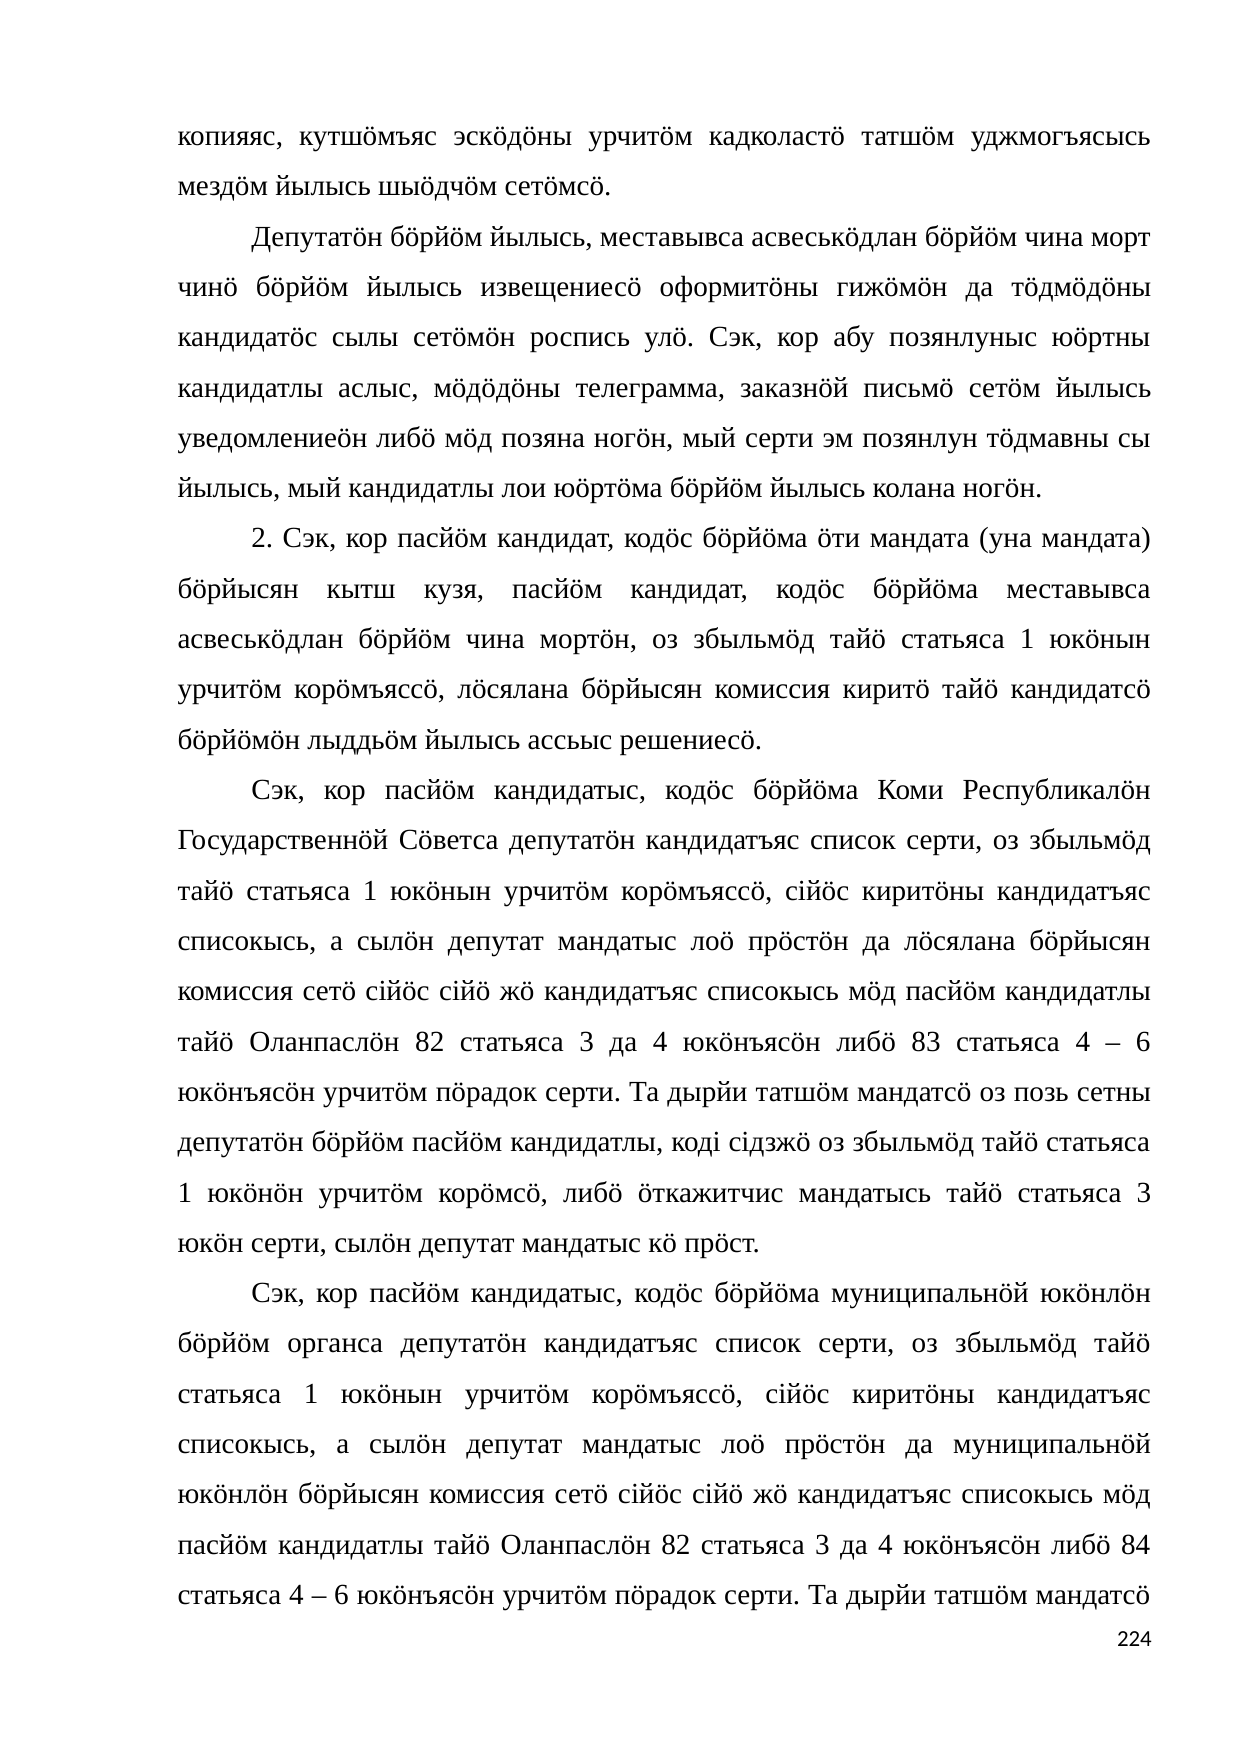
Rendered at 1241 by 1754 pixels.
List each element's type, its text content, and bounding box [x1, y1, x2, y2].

text 2. Сэк, кор пасйӧм кандидат, кодӧс бӧрйӧма ӧти мандата (уна мандата) бӧрйысян кытш кузя, пасйӧм кандидат, кодӧс бӧрйӧма меставывса асвеськӧдлан бӧрйӧм чина мортӧн, оз збыльмӧд тайӧ статьяса 1 юкӧнын урчитӧм корӧмъяссӧ, лӧсялана бӧрйысян комиссия киритӧ тайӧ кандидатсӧ бӧрйӧмӧн лыддьӧм йылысь ассьыс решениесӧ. [177, 521, 1152, 755]
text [177, 118, 1152, 202]
text Депутатӧн бӧрйӧм йылысь, меставывса асвеськӧдлан бӧрйӧм чина морт чинӧ бӧрйӧм йылысь извещениесӧ оформитӧны гижӧмӧн да тӧдмӧдӧны кандидатӧс сылы сетӧмӧн роспись улӧ. Сэк, кор абу позянлуныс юӧртны кандидатлы аслыс, мӧдӧдӧны телеграмма, заказнӧй письмӧ сетӧм йылысь уведомлениеӧн либӧ мӧд позяна ногӧн, мый серти эм позянлун тӧдмавны сы йылысь, мый кандидатлы лои юӧртӧма бӧрйӧм йылысь колана ногӧн. [177, 219, 1152, 504]
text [177, 1275, 1152, 1611]
text Сэк, кор пасйӧм кандидатыс, кодӧс бӧрйӧма Коми Республикалӧн Государственнӧй Сӧветса депутатӧн кандидатъяс список серти, оз збыльмӧд тайӧ статьяса 1 юкӧнын урчитӧм корӧмъяссӧ, сійӧс киритӧны кандидатъяс списокысь, а сылӧн депутат мандатыс лоӧ прӧстӧн да лӧсялана бӧрйысян комиссия сетӧ сійӧс сійӧ жӧ кандидатъяс списокысь мӧд пасйӧм кандидатлы тайӧ Оланпаслӧн 82 статьяса 3 да 4 юкӧнъясӧн либӧ 83 статьяса 4 – 6 юкӧнъясӧн урчитӧм пӧрадок серти. Та дырйи татшӧм мандатсӧ оз позь сетны депутатӧн бӧрйӧм пасйӧм кандидатлы, коді сідзжӧ оз збыльмӧд тайӧ статьяса 1 юкӧнӧн урчитӧм корӧмсӧ, либӧ ӧткажитчис мандатысь тайӧ статьяса 3 юкӧн серти, сылӧн депутат мандатыс кӧ прӧст. [177, 772, 1152, 1258]
